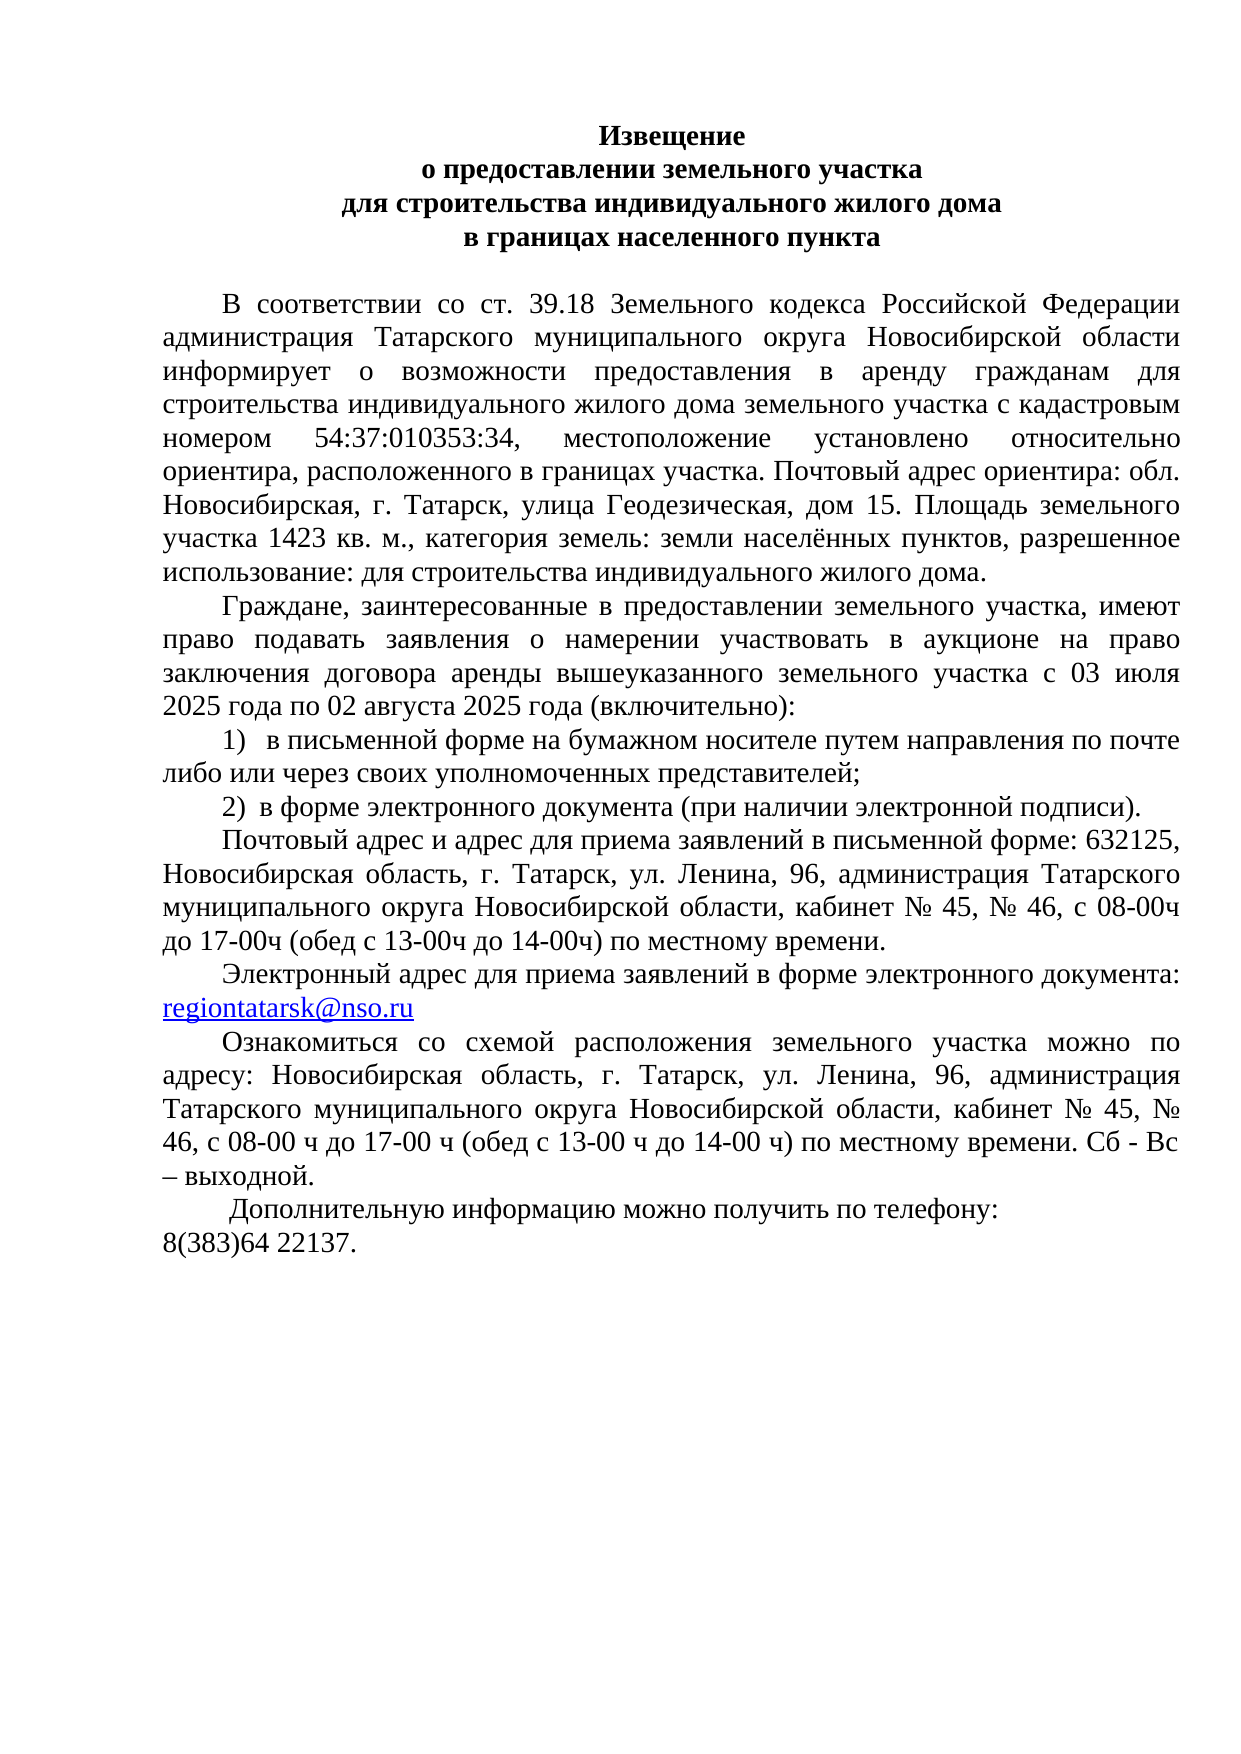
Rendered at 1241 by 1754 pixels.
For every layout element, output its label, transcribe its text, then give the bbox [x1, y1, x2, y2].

text Извещение [162, 118, 1181, 152]
text в границах населенного пункта [162, 219, 1181, 252]
text Дополнительную информацию можно получить по телефону: [162, 1191, 1181, 1225]
list в письменной форме на бумажном носителе путем направления по почте либо или через своих уполномоченных представителей; [162, 722, 1181, 789]
text Граждане, заинтересованные в предоставлении земельного участка, имеют право подавать заявления о намерении участвовать в аукционе на право заключения договора аренды вышеуказанного земельного участка с 03 июля 2025 года по 02 августа 2025 года (включительно): [162, 588, 1181, 722]
text Электронный адрес для приема заявлений в форме электронного документа: regiontatarsk@nso.ru [162, 957, 1181, 1024]
text В соответствии со ст. 39.18 Земельного кодекса Российской Федерации администрация Татарского муниципального округа Новосибирской области информирует о возможности предоставления в аренду гражданам для строительства индивидуального жилого дома земельного участка с кадастровым номером 54:37:010353:34, местоположение установлено относительно ориентира, расположенного в границах участка. Почтовый адрес ориентира: обл. Новосибирская, г. Татарск, улица Геодезическая, дом 15. Площадь земельного участка 1423 кв. м., категория земель: земли населённых пунктов, разрешенное использование: для строительства индивидуального жилого дома. [162, 286, 1181, 588]
text о предоставлении земельного участка [162, 152, 1181, 185]
text 8(383)64 22137. [162, 1225, 1181, 1258]
text для строительства индивидуального жилого дома [162, 185, 1181, 219]
text Почтовый адрес и адрес для приема заявлений в письменной форме: 632125, Новосибирская область, г. Татарск, ул. Ленина, 96, администрация Татарского муниципального округа Новосибирской области, кабинет № 45, № 46, с 08-00ч до 17-00ч (обед с 13-00ч до 14-00ч) по местному времени. [162, 822, 1181, 957]
list в форме электронного документа (при наличии электронной подписи). [222, 789, 1181, 822]
text Ознакомиться со схемой расположения земельного участка можно по адресу: Новосибирская область, г. Татарск, ул. Ленина, 96, администрация Татарского муниципального округа Новосибирской области, кабинет № 45, № 46, с 08-00 ч до 17-00 ч (обед с 13-00 ч до 14-00 ч) по местному времени. Сб - Вс – выходной. [162, 1024, 1181, 1191]
